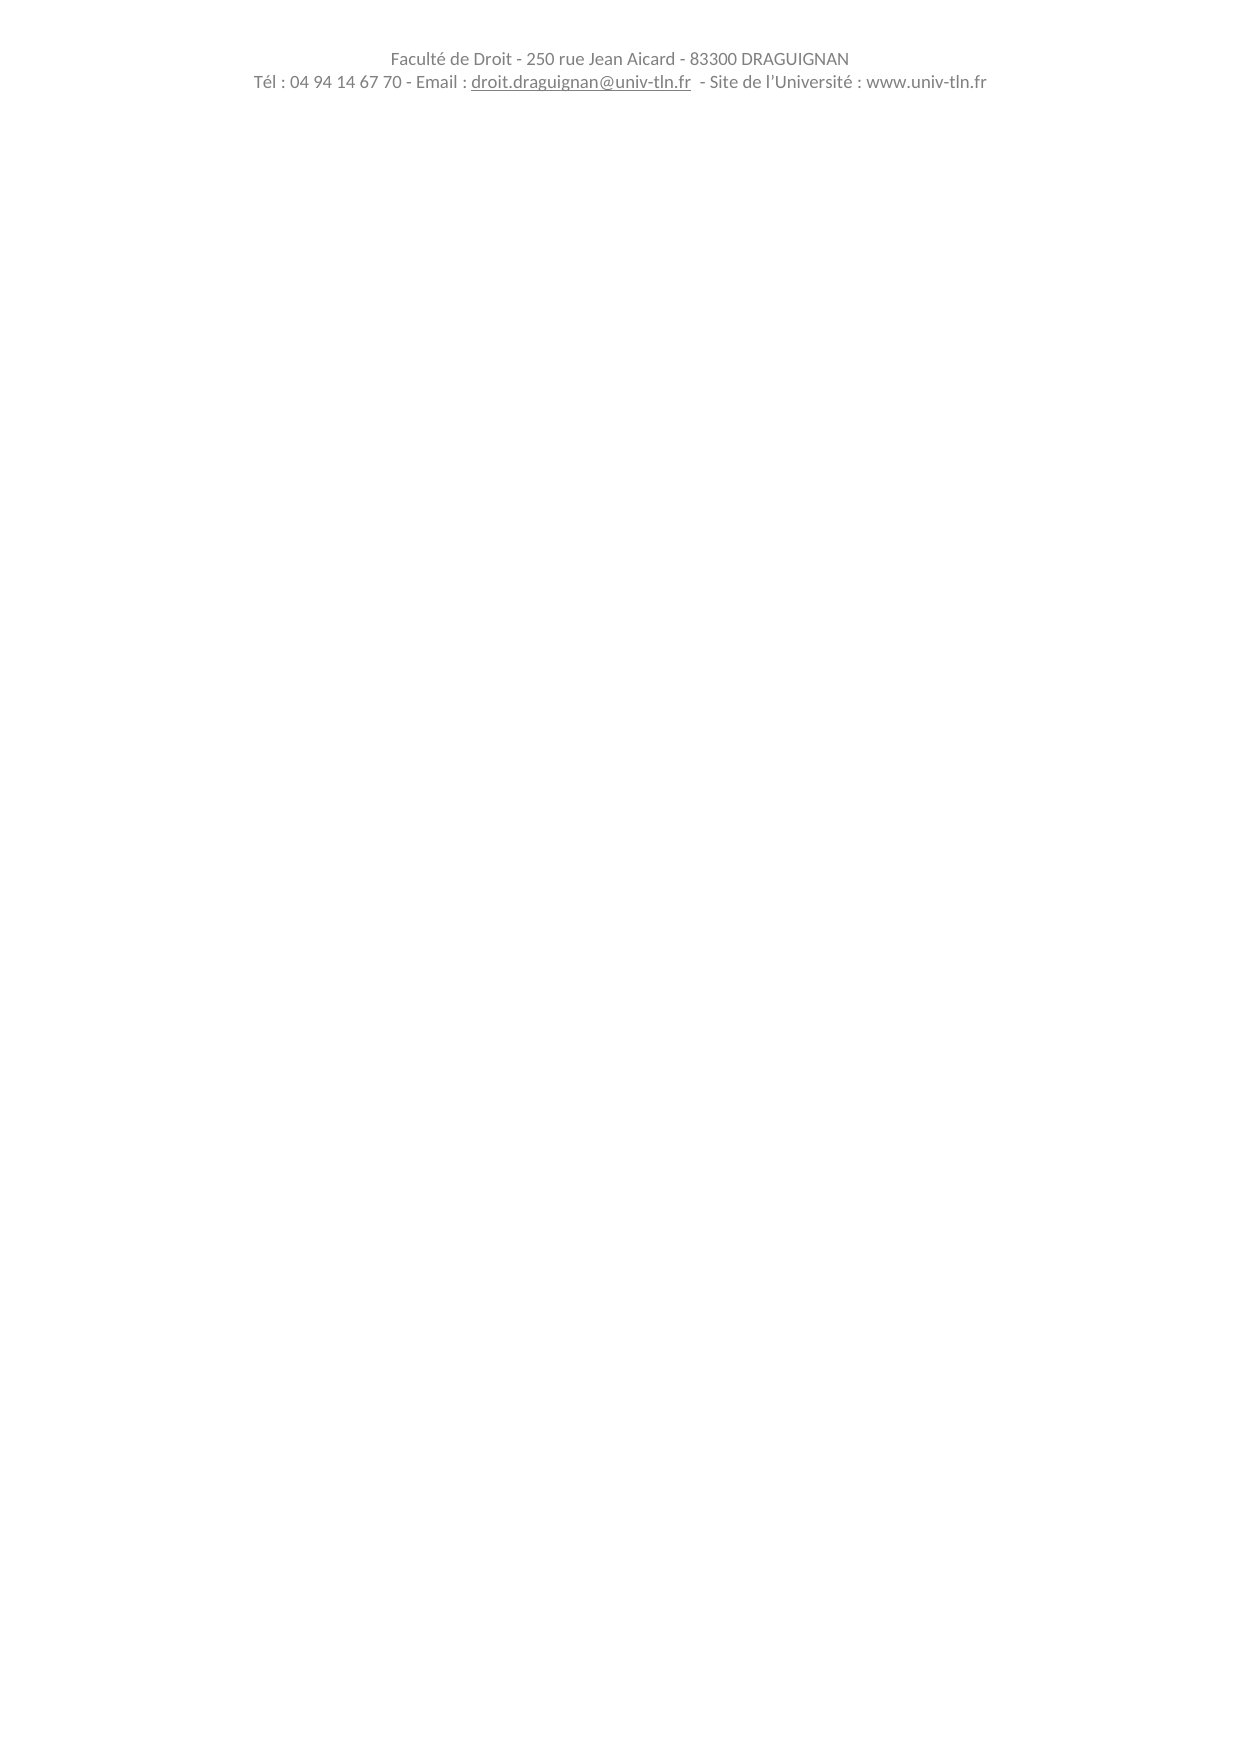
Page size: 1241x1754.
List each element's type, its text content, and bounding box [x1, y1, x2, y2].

text Faculté de Droit - 250 rue Jean Aicard - 83300 DRAGUIGNAN [35, 47, 1205, 70]
text Tél : 04 94 14 67 70 - Email : droit.draguignan@univ-tln.fr - Site de l’Université : www.univ-tln.fr [35, 70, 1205, 93]
